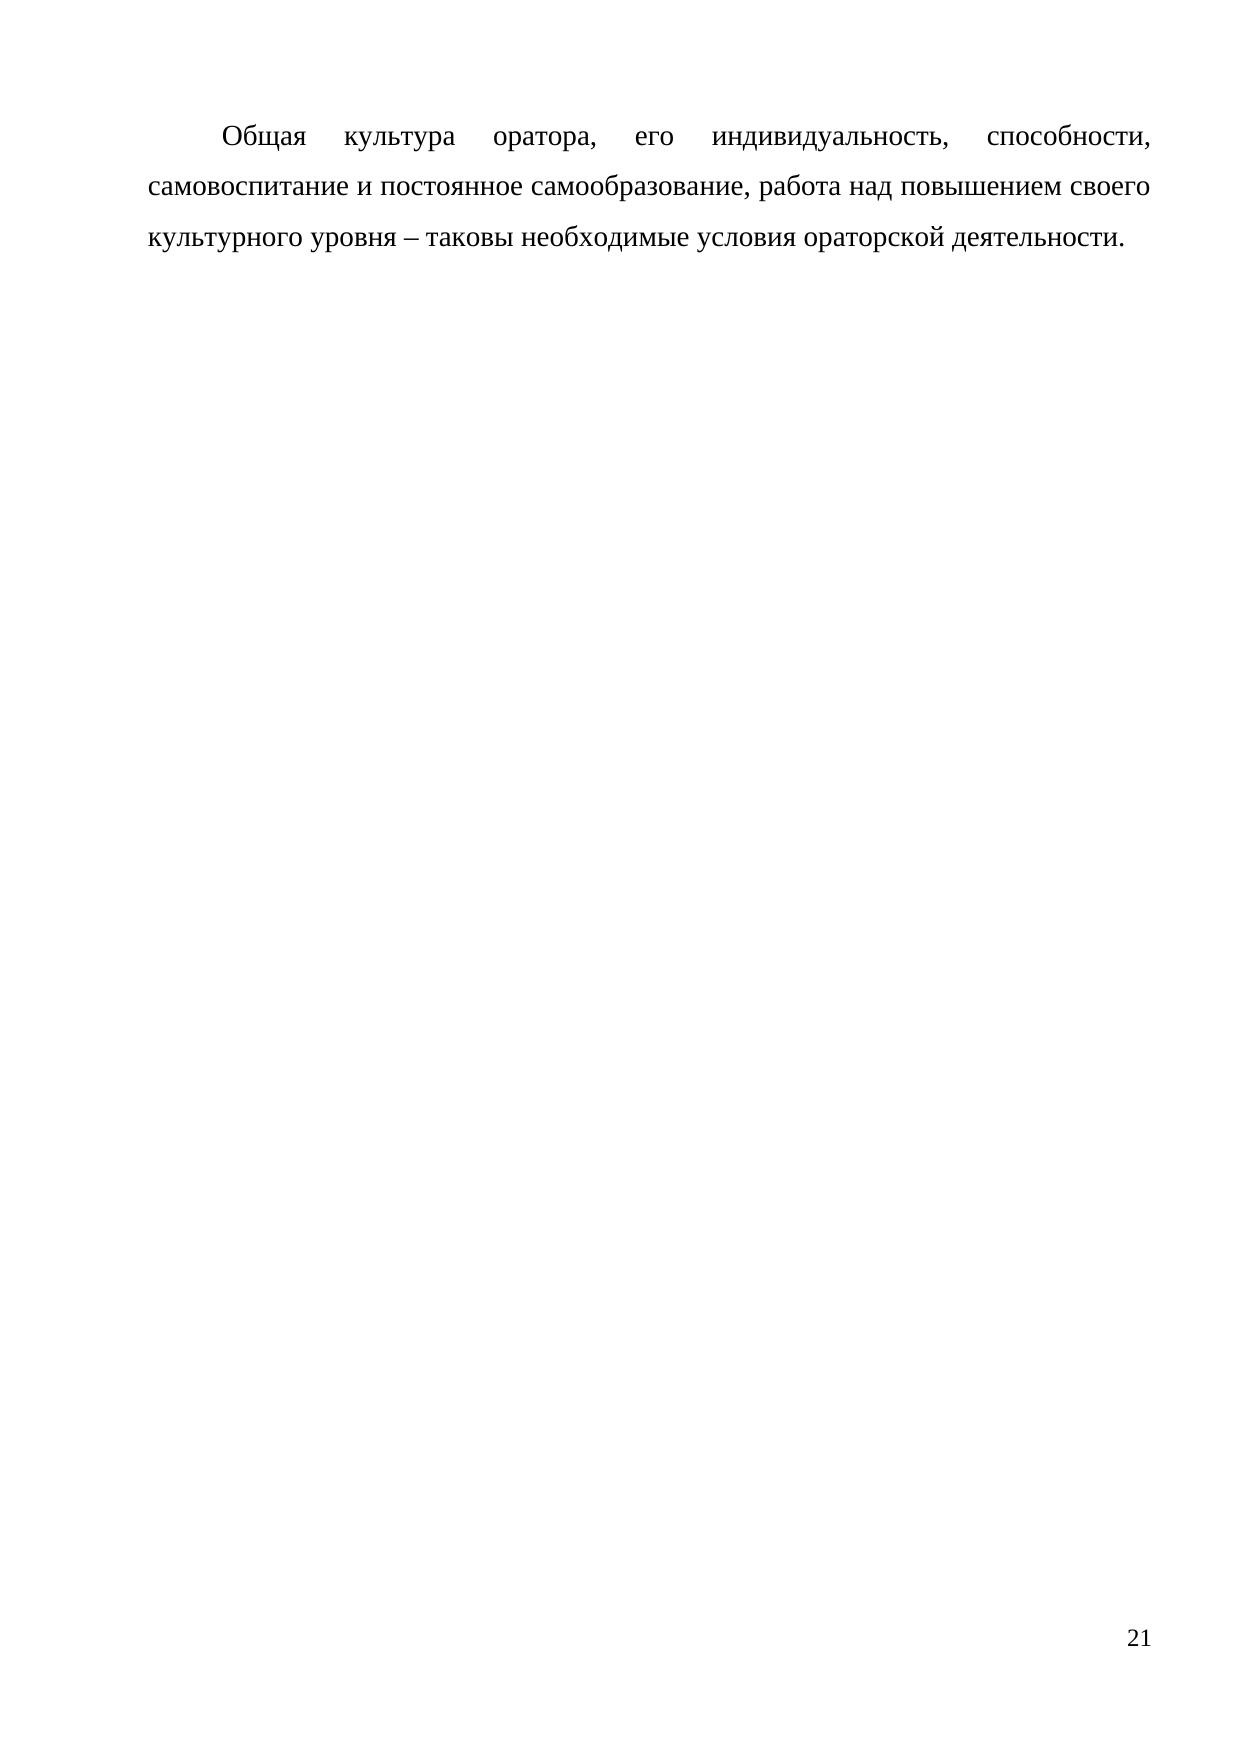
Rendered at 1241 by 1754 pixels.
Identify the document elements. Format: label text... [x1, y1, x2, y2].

text Общая культура оратора, его индивидуальность, способности, самовоспитание и постоянное самообразование, работа над повышением своего культурного уровня – таковы необходимые условия ораторской деятельности. [148, 118, 1152, 252]
